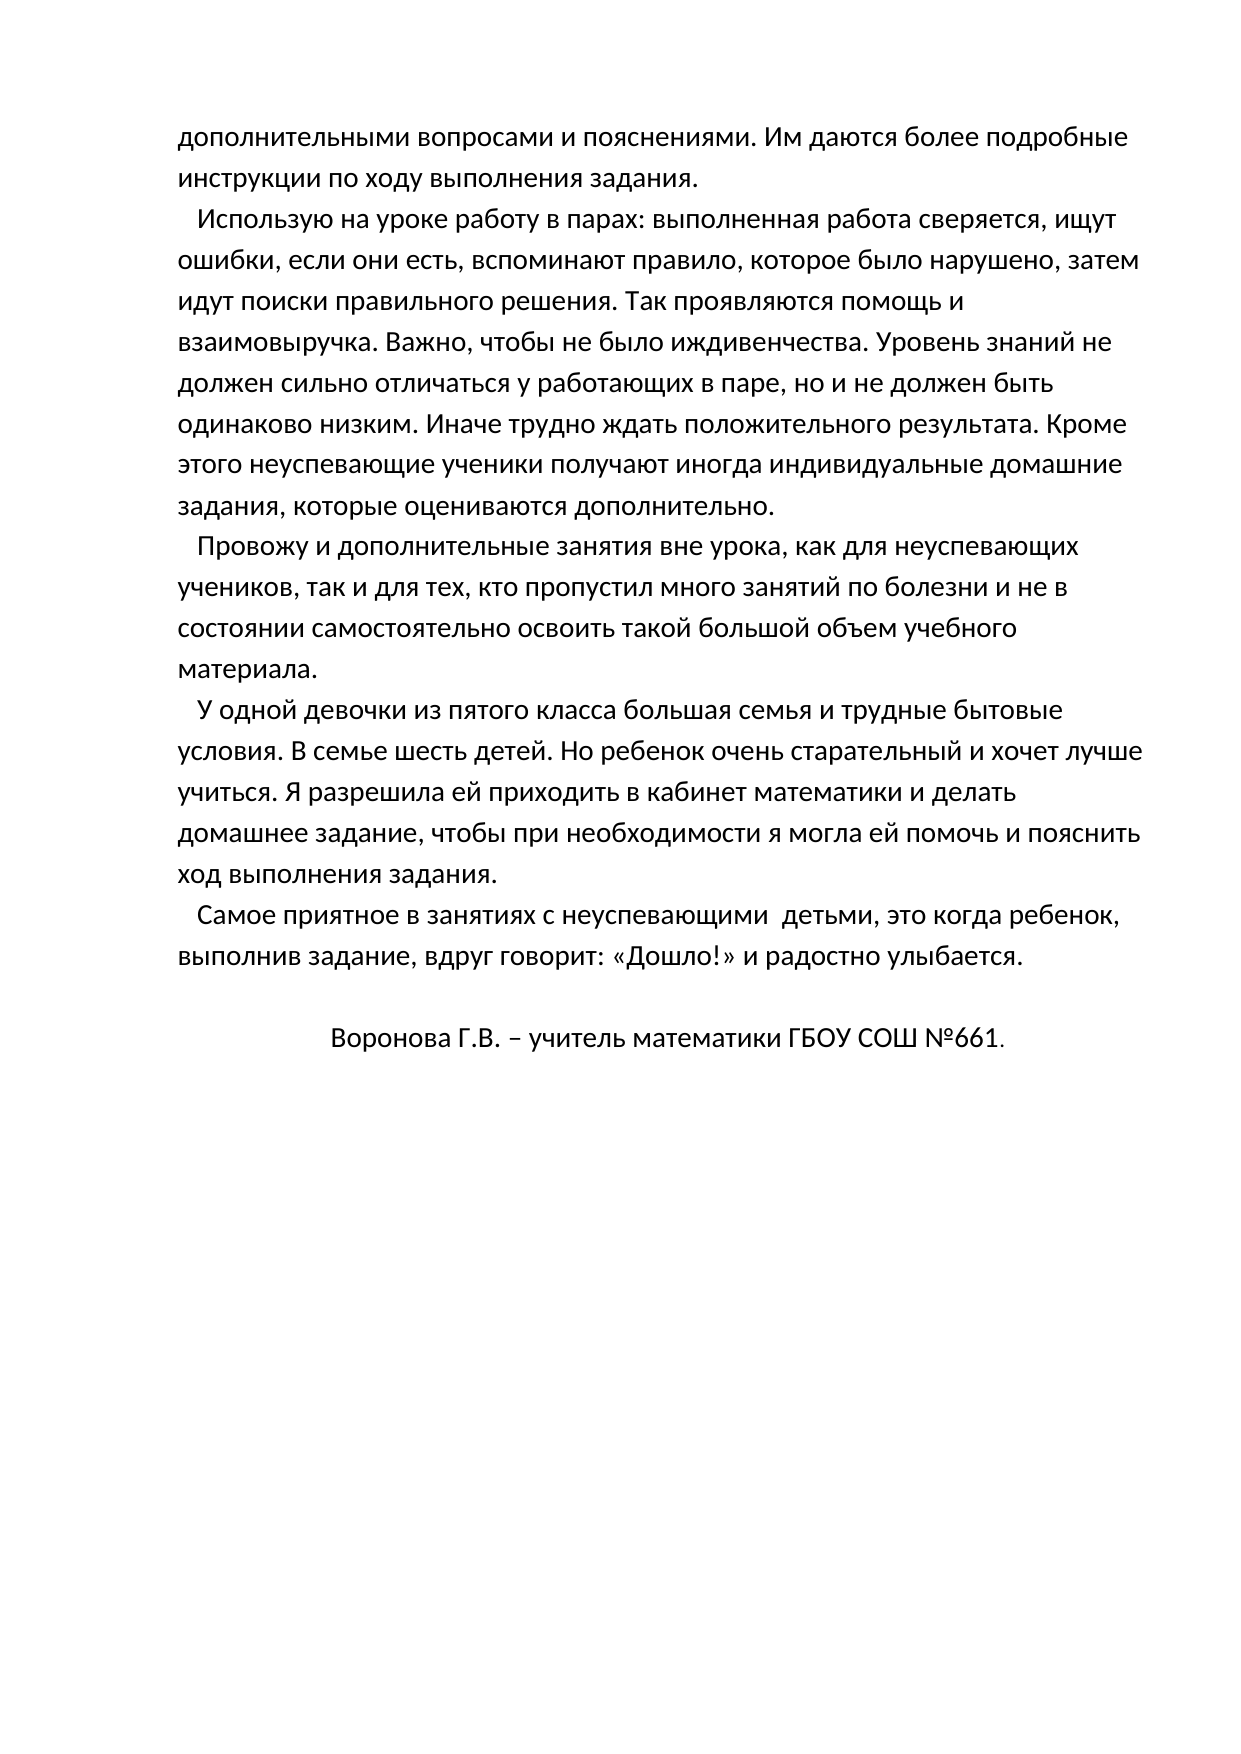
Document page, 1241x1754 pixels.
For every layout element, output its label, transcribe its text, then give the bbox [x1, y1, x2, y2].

text Самое приятное в занятиях с неуспевающими детьми, это когда ребенок, выполнив задание, вдруг говорит: «Дошло!» и радостно улыбается. [177, 896, 1152, 972]
text У одной девочки из пятого класса большая семья и трудные бытовые условия. В семье шесть детей. Но ребенок очень старательный и хочет лучше учиться. Я разрешила ей приходить в кабинет математики и делать домашнее задание, чтобы при необходимости я могла ей помочь и пояснить ход выполнения задания. [177, 691, 1152, 891]
text Воронова Г.В. – учитель математики ГБОУ СОШ №661. [177, 1019, 1152, 1054]
text Использую на уроке работу в парах: выполненная работа сверяется, ищут ошибки, если они есть, вспоминают правило, которое было нарушено, затем идут поиски правильного решения. Так проявляются помощь и взаимовыручка. Важно, чтобы не было иждивенчества. Уровень знаний не должен сильно отличаться у работающих в паре, но и не должен быть одинаково низким. Иначе трудно ждать положительного результата. Кроме этого неуспевающие ученики получают иногда индивидуальные домашние задания, которые оцениваются дополнительно. [177, 200, 1152, 522]
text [177, 118, 1152, 195]
text Провожу и дополнительные занятия вне урока, как для неуспевающих учеников, так и для тех, кто пропустил много занятий по болезни и не в состоянии самостоятельно освоить такой большой объем учебного материала. [177, 527, 1152, 686]
